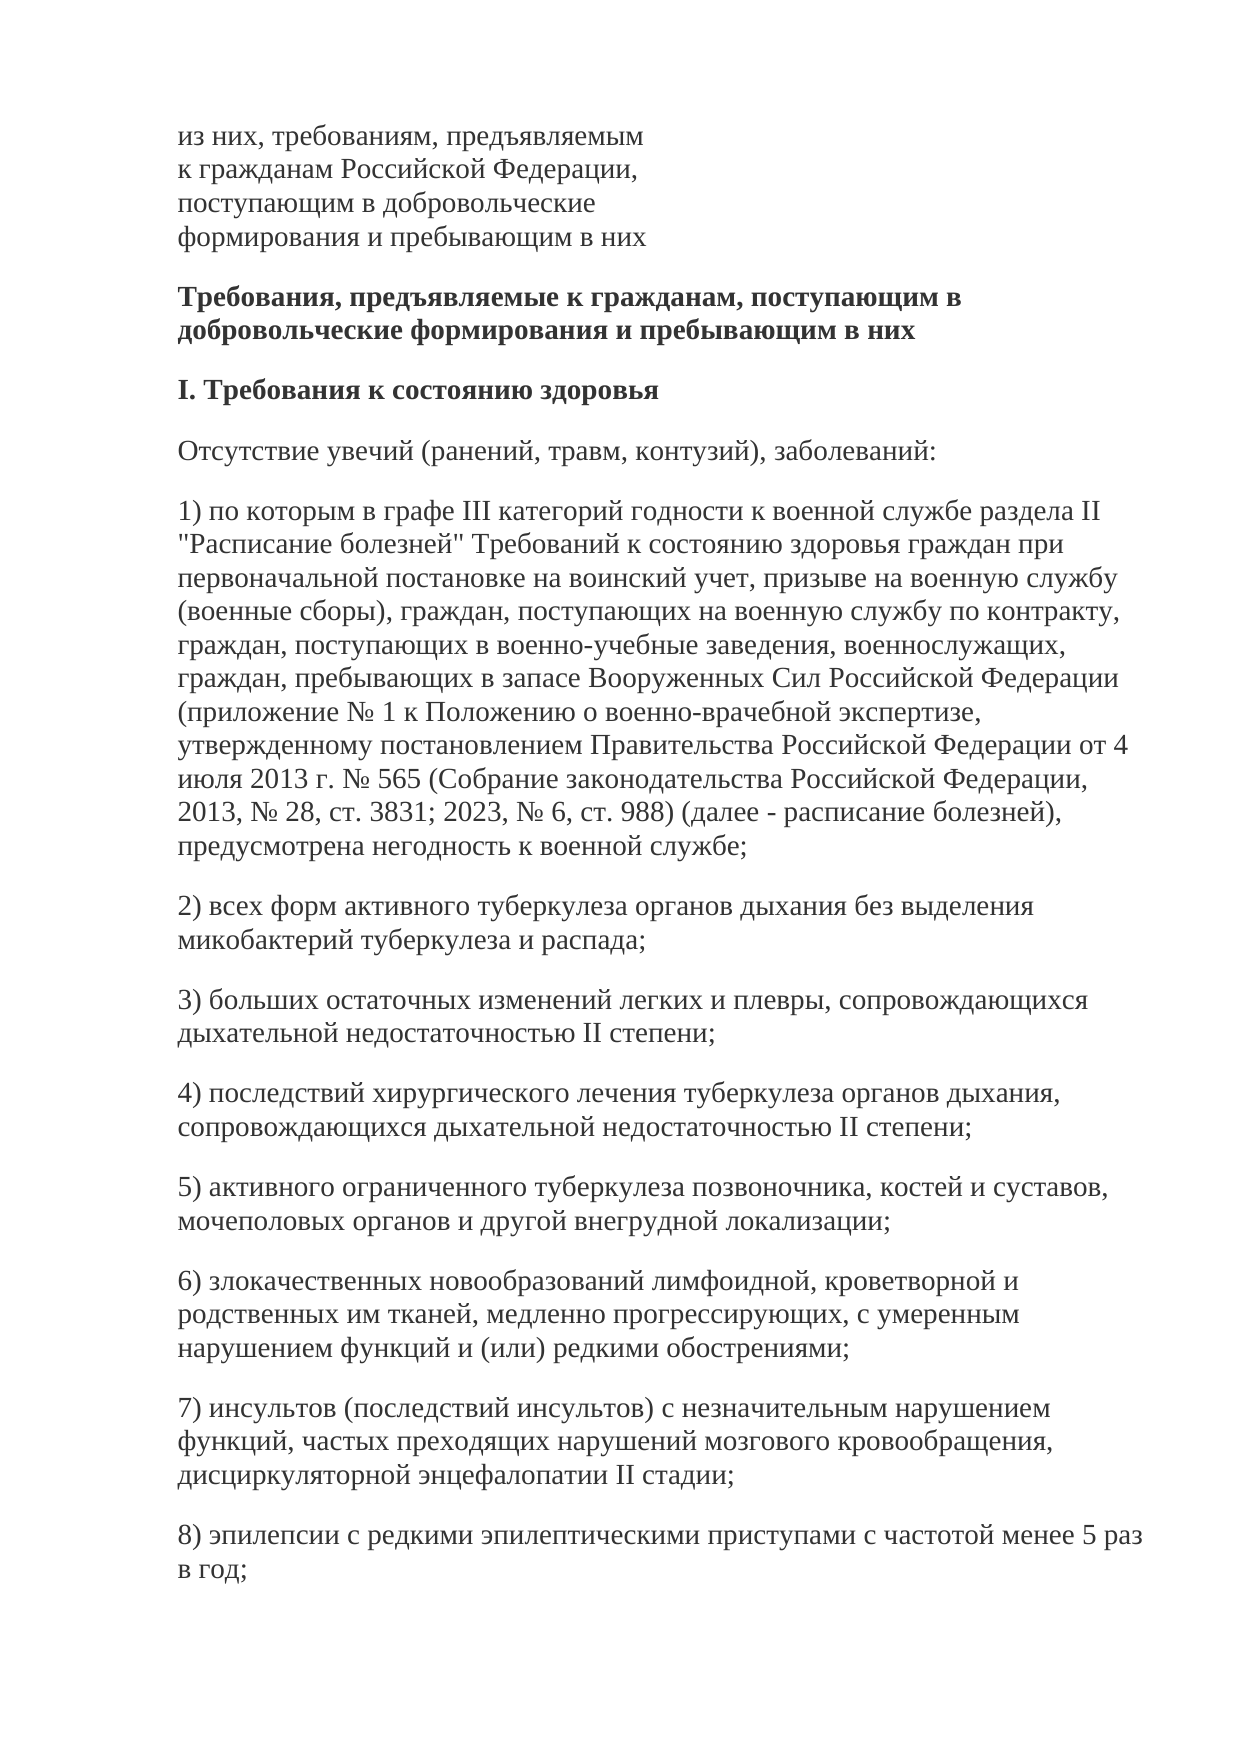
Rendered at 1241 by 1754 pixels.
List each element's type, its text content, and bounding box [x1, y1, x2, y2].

text 6) злокачественных новообразований лимфоидной, кроветворной и родственных им тканей, медленно прогрессирующих, с умеренным нарушением функций и (или) редкими обострениями; [177, 1263, 1152, 1363]
text 4) последствий хирургического лечения туберкулеза органов дыхания, сопровождающихся дыхательной недостаточностью II степени; [177, 1076, 1152, 1143]
text 1) по которым в графе III категорий годности к военной службе раздела II "Расписание болезней" Требований к состоянию здоровья граждан при первоначальной постановке на воинский учет, призыве на военную службу (военные сборы), граждан, поступающих на военную службу по контракту, граждан, поступающих в военно-учебные заведения, военнослужащих, граждан, пребывающих в запасе Вооруженных Сил Российской Федерации (приложение № 1 к Положению о военно-врачебной экспертизе, утвержденному постановлением Правительства Российской Федерации от 4 июля 2013 г. № 565 (Собрание законодательства Российской Федерации, 2013, № 28, ст. 3831; 2023, № 6, ст. 988) (далее - расписание болезней), предусмотрена негодность к военной службе; [177, 493, 1152, 862]
text 5) активного ограниченного туберкулеза позвоночника, костей и суставов, мочеполовых органов и другой внегрудной локализации; [177, 1169, 1152, 1236]
text 2) всех форм активного туберкулеза органов дыхания без выделения микобактерий туберкулеза и распада; [177, 888, 1152, 955]
text Отсутствие увечий (ранений, травм, контузий), заболеваний: [177, 433, 1152, 466]
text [177, 118, 1152, 252]
text 8) эпилепсии с редкими эпилептическими приступами с частотой менее 5 раз в год; [177, 1517, 1152, 1584]
text 7) инсультов (последствий инсультов) с незначительным нарушением функций, частых преходящих нарушений мозгового кровообращения, дисциркуляторной энцефалопатии II стадии; [177, 1390, 1152, 1491]
text 3) больших остаточных изменений легких и плевры, сопровождающихся дыхательной недостаточностью II степени; [177, 982, 1152, 1049]
text I. Требования к состоянию здоровья [177, 372, 1152, 406]
text Требования, предъявляемые к гражданам, поступающим в добровольческие формирования и пребывающим в них [177, 279, 1152, 346]
